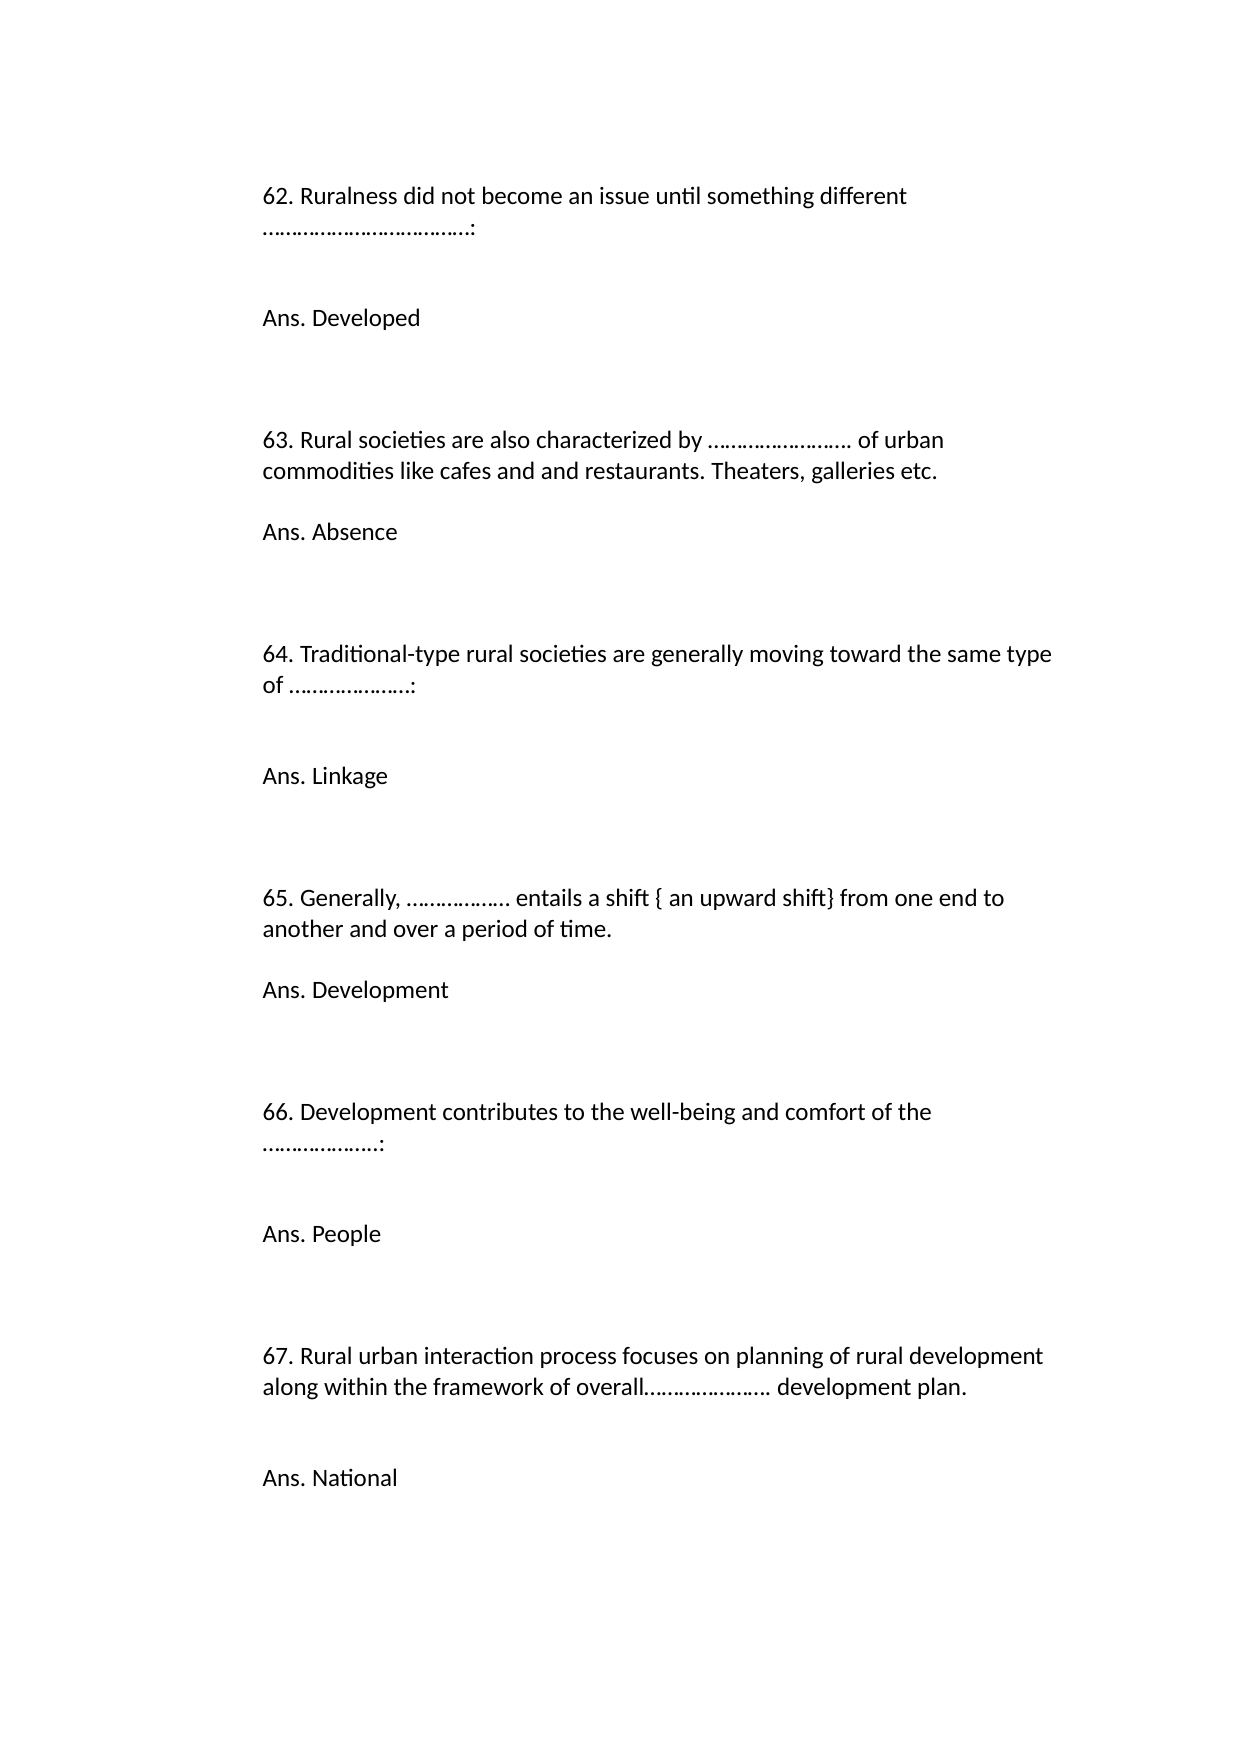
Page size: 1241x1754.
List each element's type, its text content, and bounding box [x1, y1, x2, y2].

list Ans. Linkage [262, 760, 1053, 791]
list Rural urban interaction process focuses on planning of rural development along within the framework of overall…………………. development plan. [262, 1340, 1053, 1401]
list Ruralness did not become an issue until something different ………………………………: [262, 181, 1053, 242]
list Ans. Absence [262, 516, 1053, 547]
list Development contributes to the well-being and comfort of the ………………..: [262, 1096, 1053, 1157]
list Ans. National [262, 1462, 1053, 1493]
list Ans. Developed [262, 303, 1053, 333]
list Rural societies are also characterized by ……………………. of urban commodities like cafes and and restaurants. Theaters, galleries etc. [262, 425, 1053, 486]
list Ans. People [262, 1218, 1053, 1249]
list Ans. Development [262, 974, 1053, 1004]
list Traditional-type rural societies are generally moving toward the same type of …………………: [262, 638, 1053, 699]
list Generally, ……………… entails a shift { an upward shift} from one end to another and over a period of time. [262, 882, 1053, 943]
